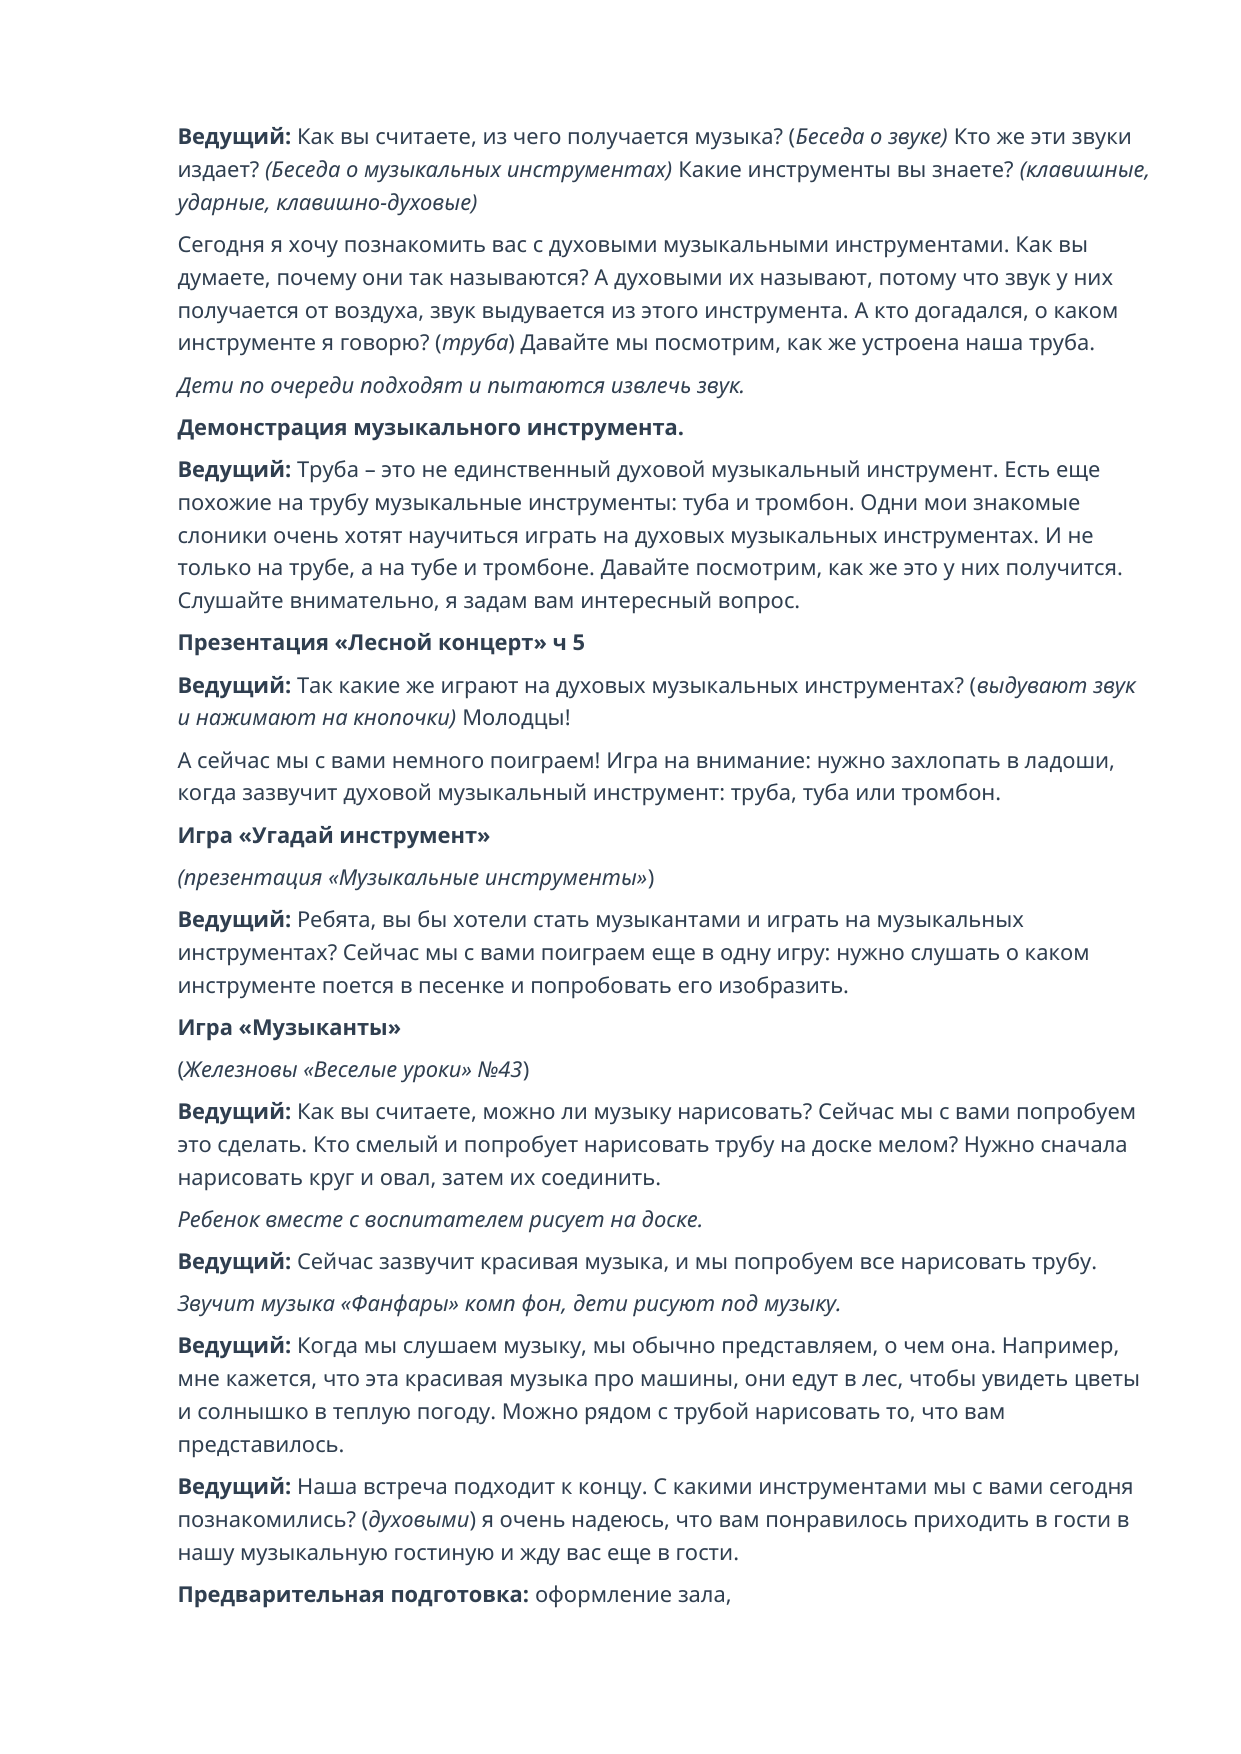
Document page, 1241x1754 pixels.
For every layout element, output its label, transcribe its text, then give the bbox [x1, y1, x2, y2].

text Дети по очереди подходят и пытаются извлечь звук. [177, 367, 1152, 399]
text Презентация «Лесной концерт» ч 5 [177, 624, 1152, 657]
text Ведущий: Труба – это не единственный духовой музыкальный инструмент. Есть еще похожие на трубу музыкальные инструменты: туба и тромбон. Одни мои знакомые слоники очень хотят научиться играть на духовых музыкальных инструментах. И не только на трубе, а на тубе и тромбоне. Давайте посмотрим, как же это у них получится. Слушайте внимательно, я задам вам интересный вопрос. [177, 451, 1152, 615]
text (Железновы «Веселые уроки» №43) [177, 1051, 1152, 1084]
text Демонстрация музыкального инструмента. [177, 409, 1152, 442]
text Игра «Угадай инструмент» [177, 817, 1152, 849]
text Ведущий: Сейчас зазвучит красивая музыка, и мы попробуем все нарисовать трубу. [177, 1243, 1152, 1276]
text Ведущий: Когда мы слушаем музыку, мы обычно представляем, о чем она. Например, мне кажется, что эта красивая музыка про машины, они едут в лес, чтобы увидеть цветы и солнышко в теплую погоду. Можно рядом с трубой нарисовать то, что вам представилось. [177, 1327, 1152, 1459]
text Ведущий: Как вы считаете, из чего получается музыка? (Беседа о звуке) Кто же эти звуки издает? (Беседа о музыкальных инструментах) Какие инструменты вы знаете? (клавишные, ударные, клавишно-духовые) [177, 118, 1152, 217]
text Ребенок вместе с воспитателем рисует на доске. [177, 1201, 1152, 1234]
text Предварительная подготовка: оформление зала, [177, 1576, 1152, 1609]
text Ведущий: Наша встреча подходит к концу. С какими инструментами мы с вами сегодня познакомились? (духовыми) я очень надеюсь, что вам понравилось приходить в гости в нашу музыкальную гостиную и жду вас еще в гости. [177, 1468, 1152, 1567]
text Звучит музыка «Фанфары» комп фон, дети рисуют под музыку. [177, 1285, 1152, 1318]
text (презентация «Музыкальные инструменты») [177, 859, 1152, 892]
text Игра «Музыканты» [177, 1009, 1152, 1042]
text А сейчас мы с вами немного поиграем! Игра на внимание: нужно захлопать в ладоши, когда зазвучит духовой музыкальный инструмент: труба, туба или тромбон. [177, 742, 1152, 807]
text Ведущий: Так какие же играют на духовых музыкальных инструментах? (выдувают звук и нажимают на кнопочки) Молодцы! [177, 667, 1152, 732]
text Сегодня я хочу познакомить вас с духовыми музыкальными инструментами. Как вы думаете, почему они так называются? А духовыми их называют, потому что звук у них получается от воздуха, звук выдувается из этого инструмента. А кто догадался, о каком инструменте я говорю? (труба) Давайте мы посмотрим, как же устроена наша труба. [177, 226, 1152, 357]
text Ведущий: Как вы считаете, можно ли музыку нарисовать? Сейчас мы с вами попробуем это сделать. Кто смелый и попробует нарисовать трубу на доске мелом? Нужно сначала нарисовать круг и овал, затем их соединить. [177, 1093, 1152, 1192]
text Ведущий: Ребята, вы бы хотели стать музыкантами и играть на музыкальных инструментах? Сейчас мы с вами поиграем еще в одну игру: нужно слушать о каком инструменте поется в песенке и попробовать его изобразить. [177, 901, 1152, 999]
